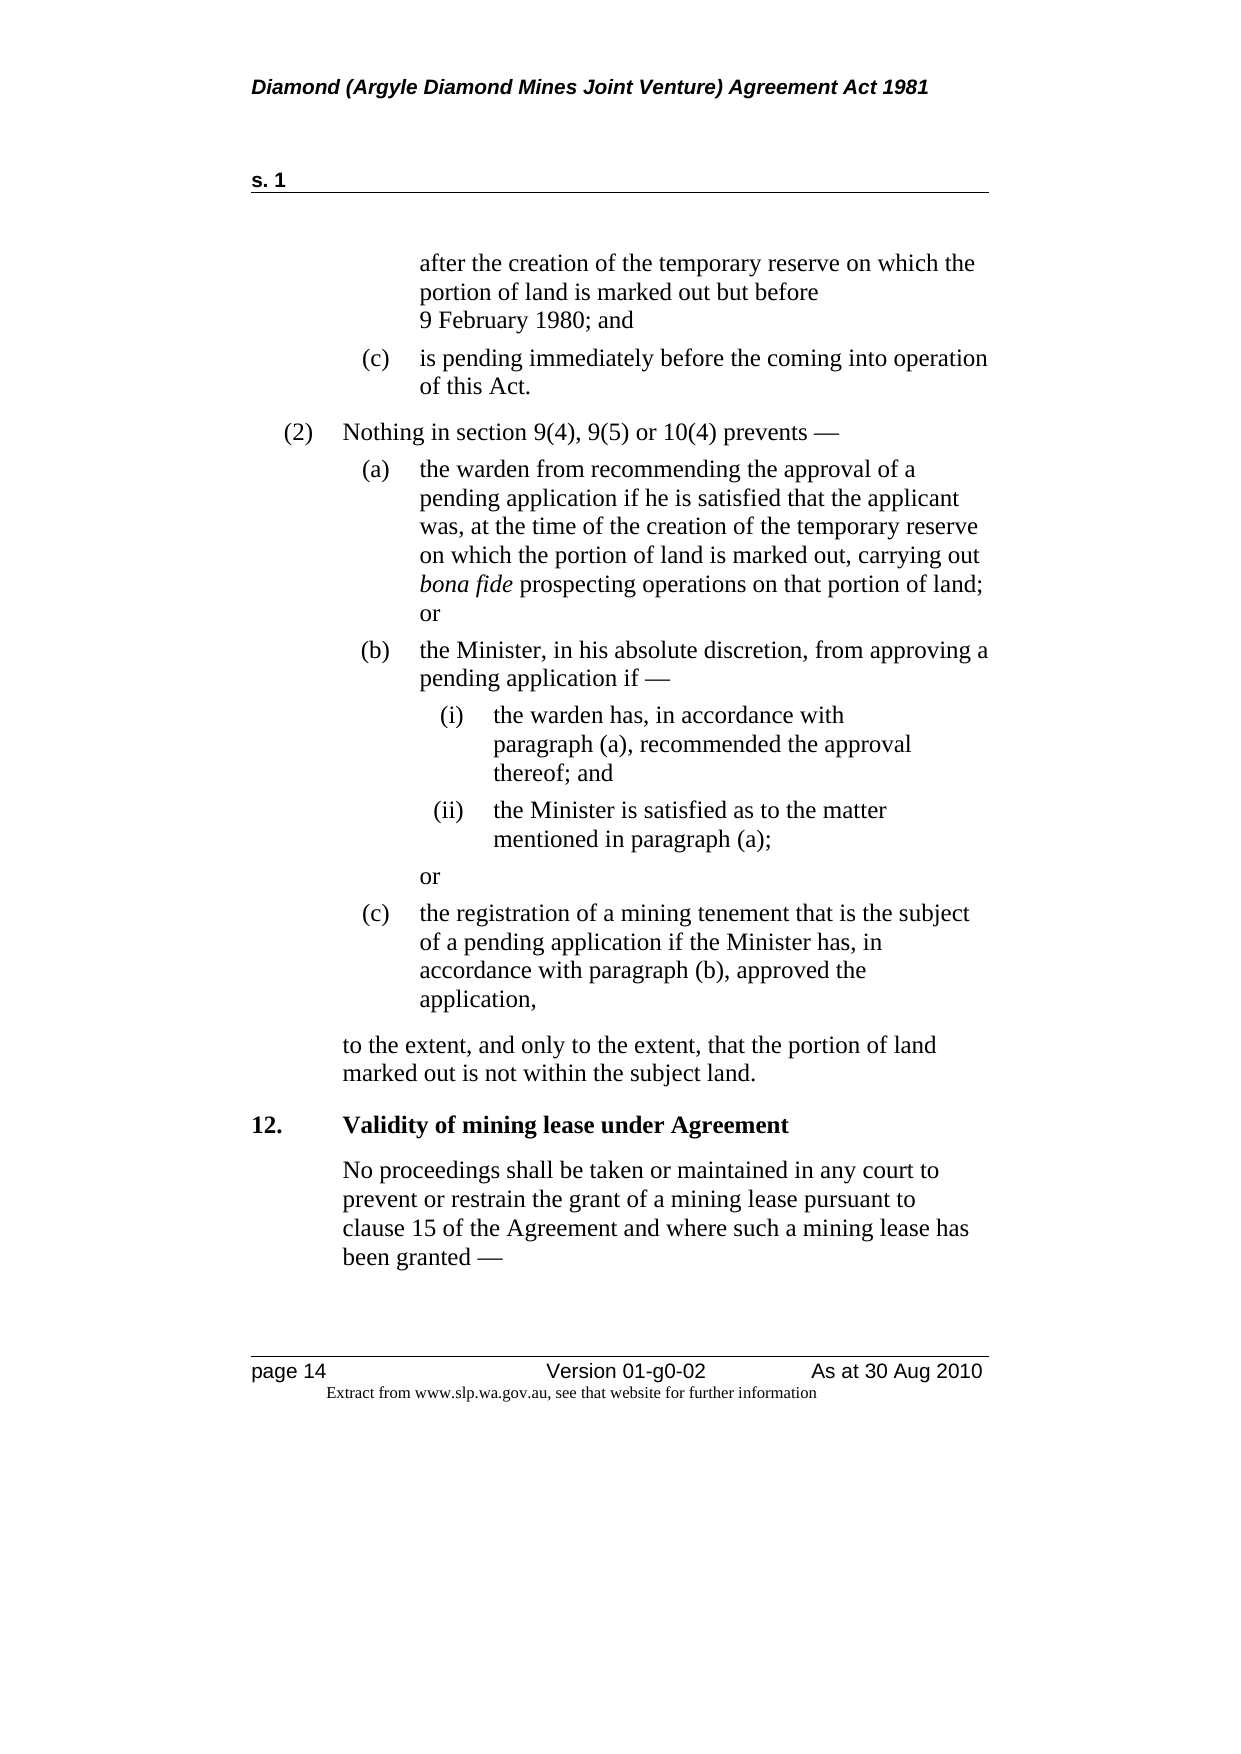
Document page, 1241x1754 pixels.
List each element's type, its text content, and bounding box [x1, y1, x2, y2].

text (i) the warden has, in accordance with paragraph (a), recommended the approval thereof; and [251, 701, 989, 787]
text (c) is pending immediately before the coming into operation of this Act. [251, 343, 989, 400]
text (2) Nothing in section 9(4), 9(5) or 10(4) prevents — [251, 417, 989, 446]
text (ii) the Minister is satisfied as to the matter mentioned in paragraph (a); [251, 795, 989, 853]
subtitle 12. Validity of mining lease under Agreement [251, 1110, 989, 1139]
text (c) the registration of a mining tenement that is the subject of a pending application if the Minister has, in accordance with paragraph (b), approved the application, [251, 898, 989, 1013]
text or [251, 861, 989, 890]
text after the creation of the temporary reserve on which the portion of land is marked out but before 9 February 1980; and [251, 248, 989, 334]
text (a) the warden from recommending the approval of a pending application if he is satisfied that the applicant was, at the time of the creation of the temporary reserve on which the portion of land is marked out, carrying out bona fide prospecting operations on that portion of land; or [251, 454, 989, 626]
text No proceedings shall be taken or maintained in any court to prevent or restrain the grant of a mining lease pursuant to clause 15 of the Agreement and where such a mining lease has been granted — [251, 1156, 989, 1271]
text to the extent, and only to the extent, that the portion of land marked out is not within the subject land. [251, 1030, 989, 1087]
text (b) the Minister, in his absolute discretion, from approving a pending application if — [251, 635, 989, 692]
